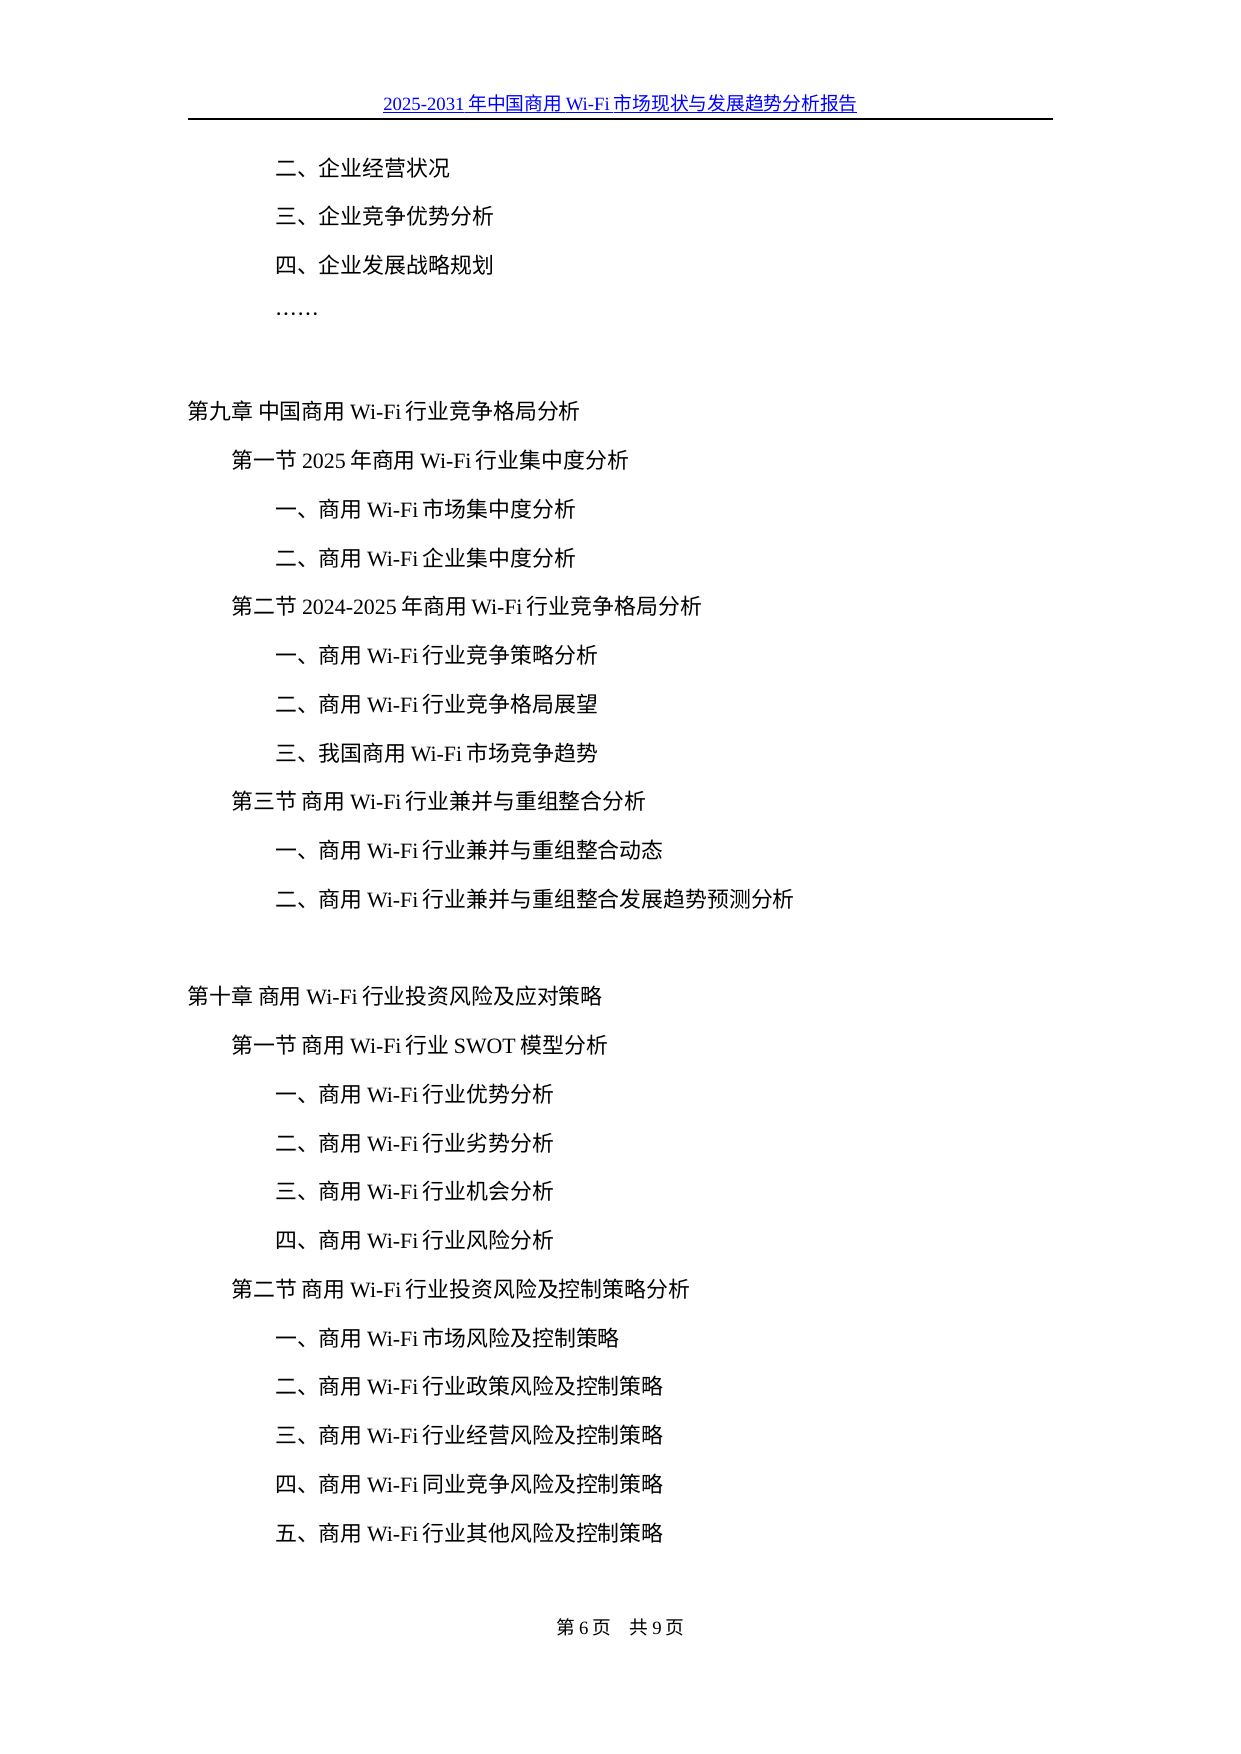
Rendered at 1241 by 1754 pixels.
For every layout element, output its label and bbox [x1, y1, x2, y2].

text [187, 150, 1053, 1548]
